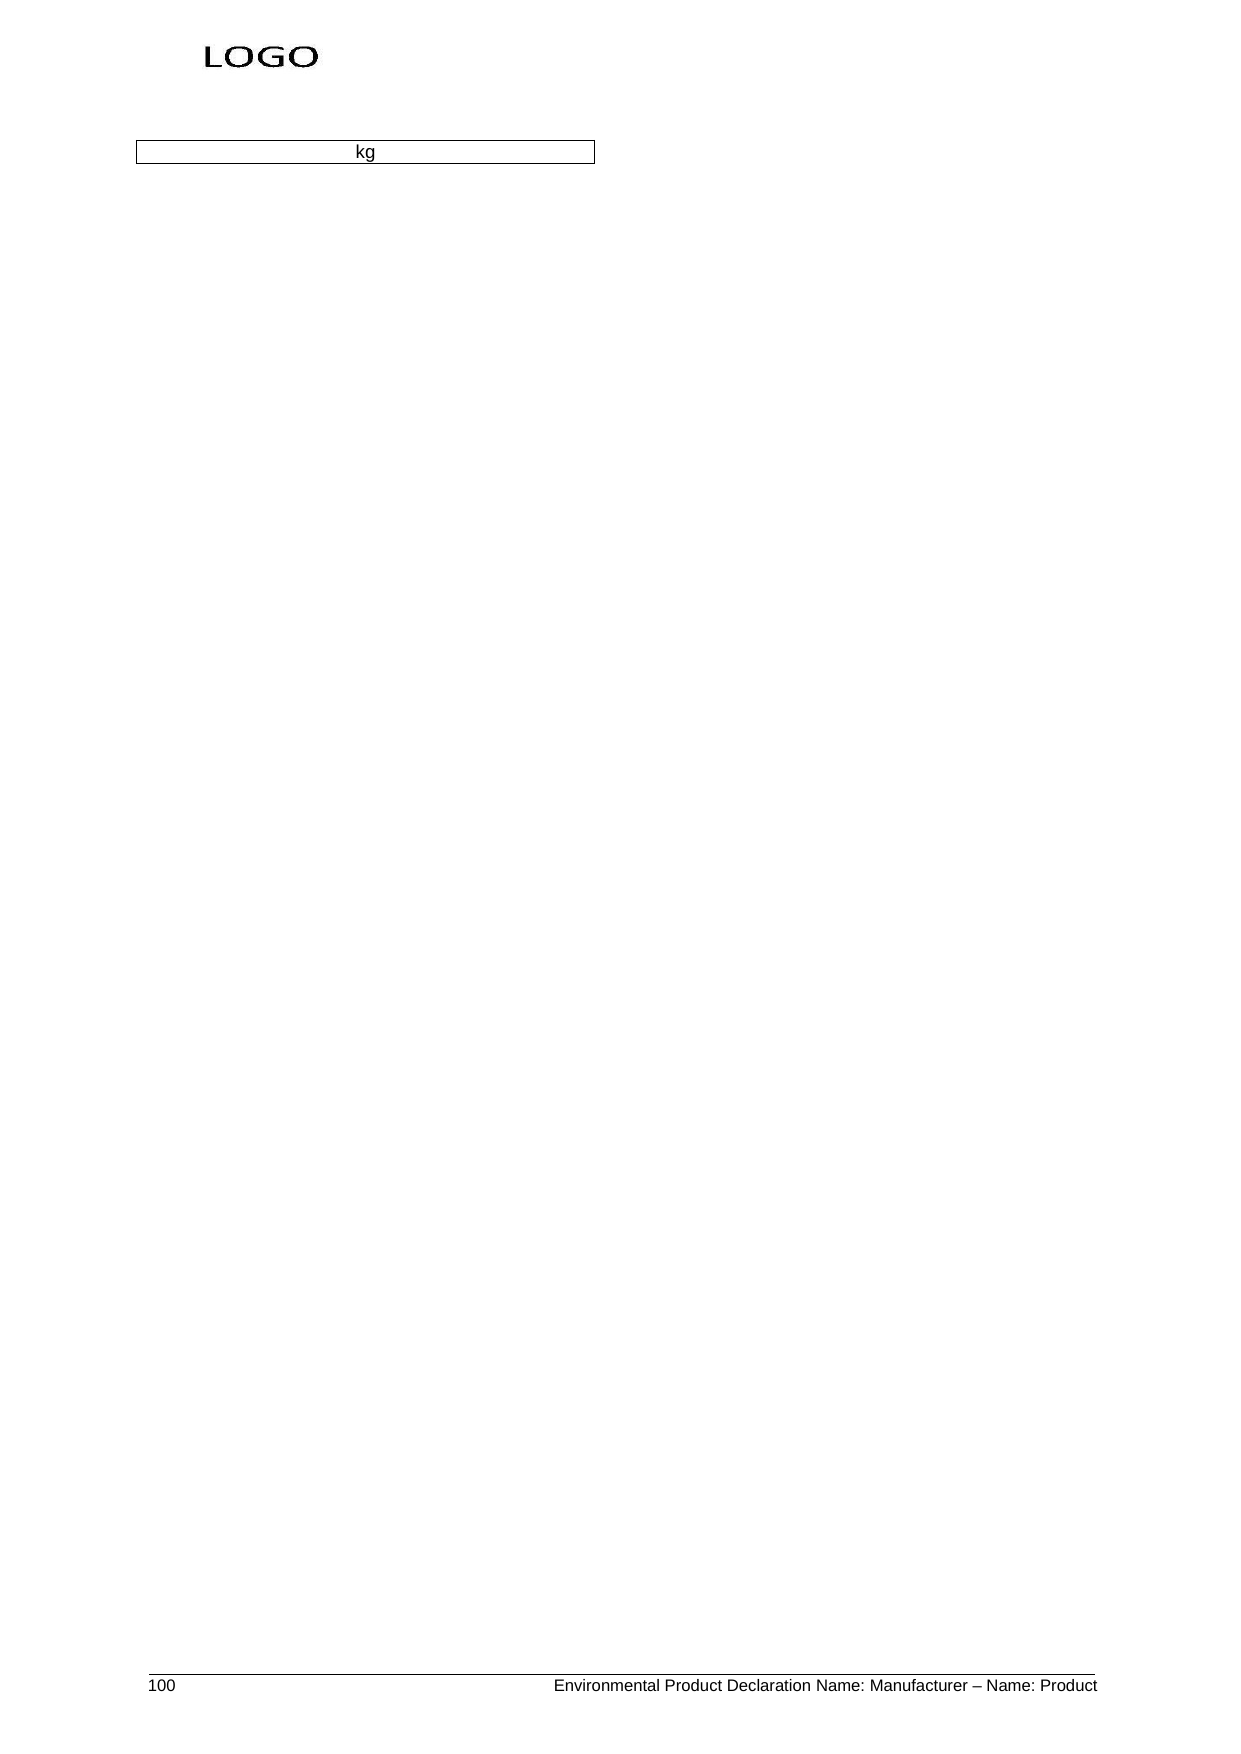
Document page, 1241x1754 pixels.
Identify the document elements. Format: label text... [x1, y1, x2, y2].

table_cell kg [137, 141, 594, 162]
picture [148, 13, 623, 102]
